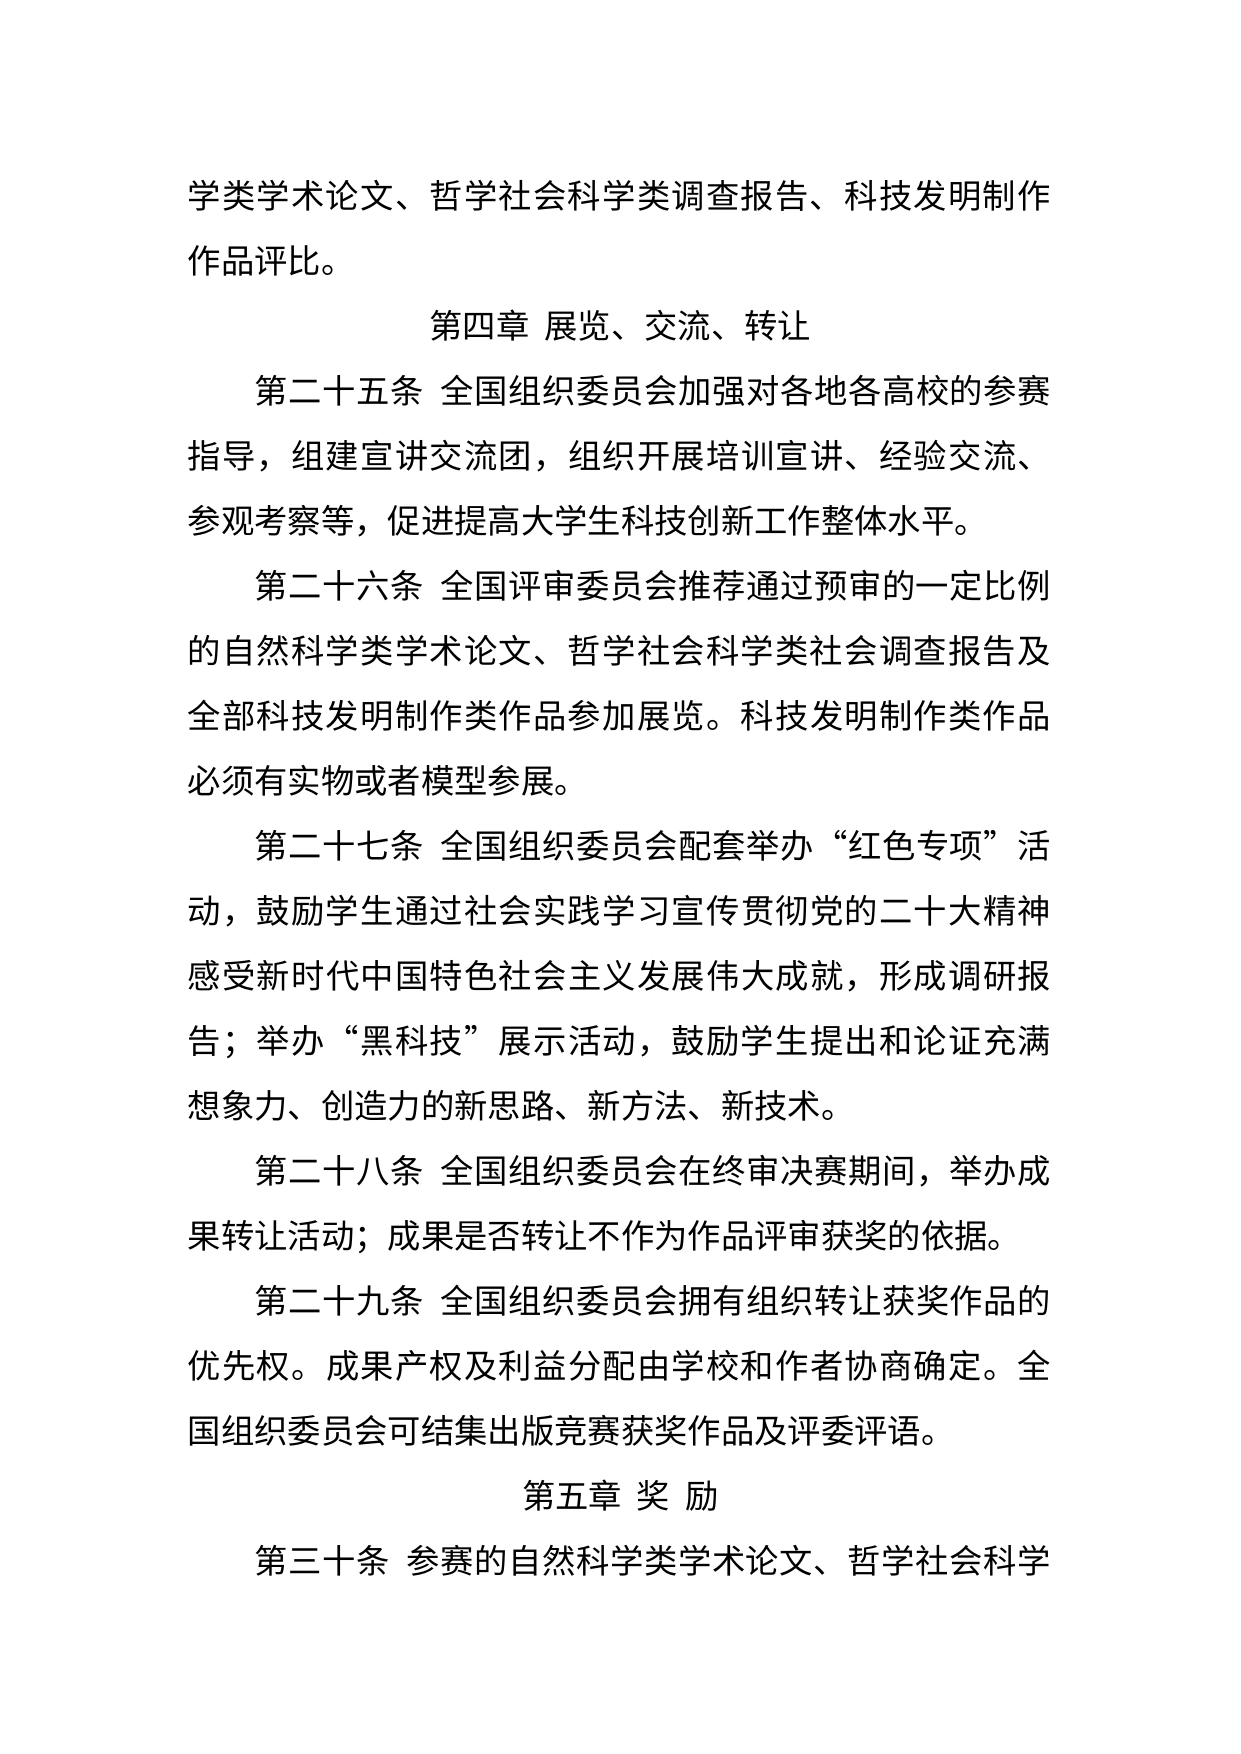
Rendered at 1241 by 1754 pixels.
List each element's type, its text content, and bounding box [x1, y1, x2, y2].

list 第四章 展览、交流、转让 [187, 292, 1053, 357]
list 第二十九条 全国组织委员会拥有组织转让获奖作品的优先权。成果产权及利益分配由学校和作者协商确定。全国组织委员会可结集出版竞赛获奖作品及评委评语。 [187, 1267, 1053, 1462]
list 第二十五条 全国组织委员会加强对各地各高校的参赛指导，组建宣讲交流团，组织开展培训宣讲、经验交流、参观考察等，促进提高大学生科技创新工作整体水平。 [187, 357, 1053, 552]
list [187, 1527, 1053, 1592]
list 第二十七条 全国组织委员会配套举办“红色专项”活动，鼓励学生通过社会实践学习宣传贯彻党的二十大精神、感受新时代中国特色社会主义发展伟大成就，形成调研报告；举办“黑科技”展示活动，鼓励学生提出和论证充满想象力、创造力的新思路、新方法、新技术。 [187, 812, 1053, 1137]
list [187, 162, 1053, 292]
list 第二十八条 全国组织委员会在终审决赛期间，举办成果转让活动；成果是否转让不作为作品评审获奖的依据。 [187, 1137, 1053, 1267]
list 第五章 奖 励 [187, 1462, 1053, 1527]
list 第二十六条 全国评审委员会推荐通过预审的一定比例的自然科学类学术论文、哲学社会科学类社会调查报告及全部科技发明制作类作品参加展览。科技发明制作类作品必须有实物或者模型参展。 [187, 552, 1053, 812]
